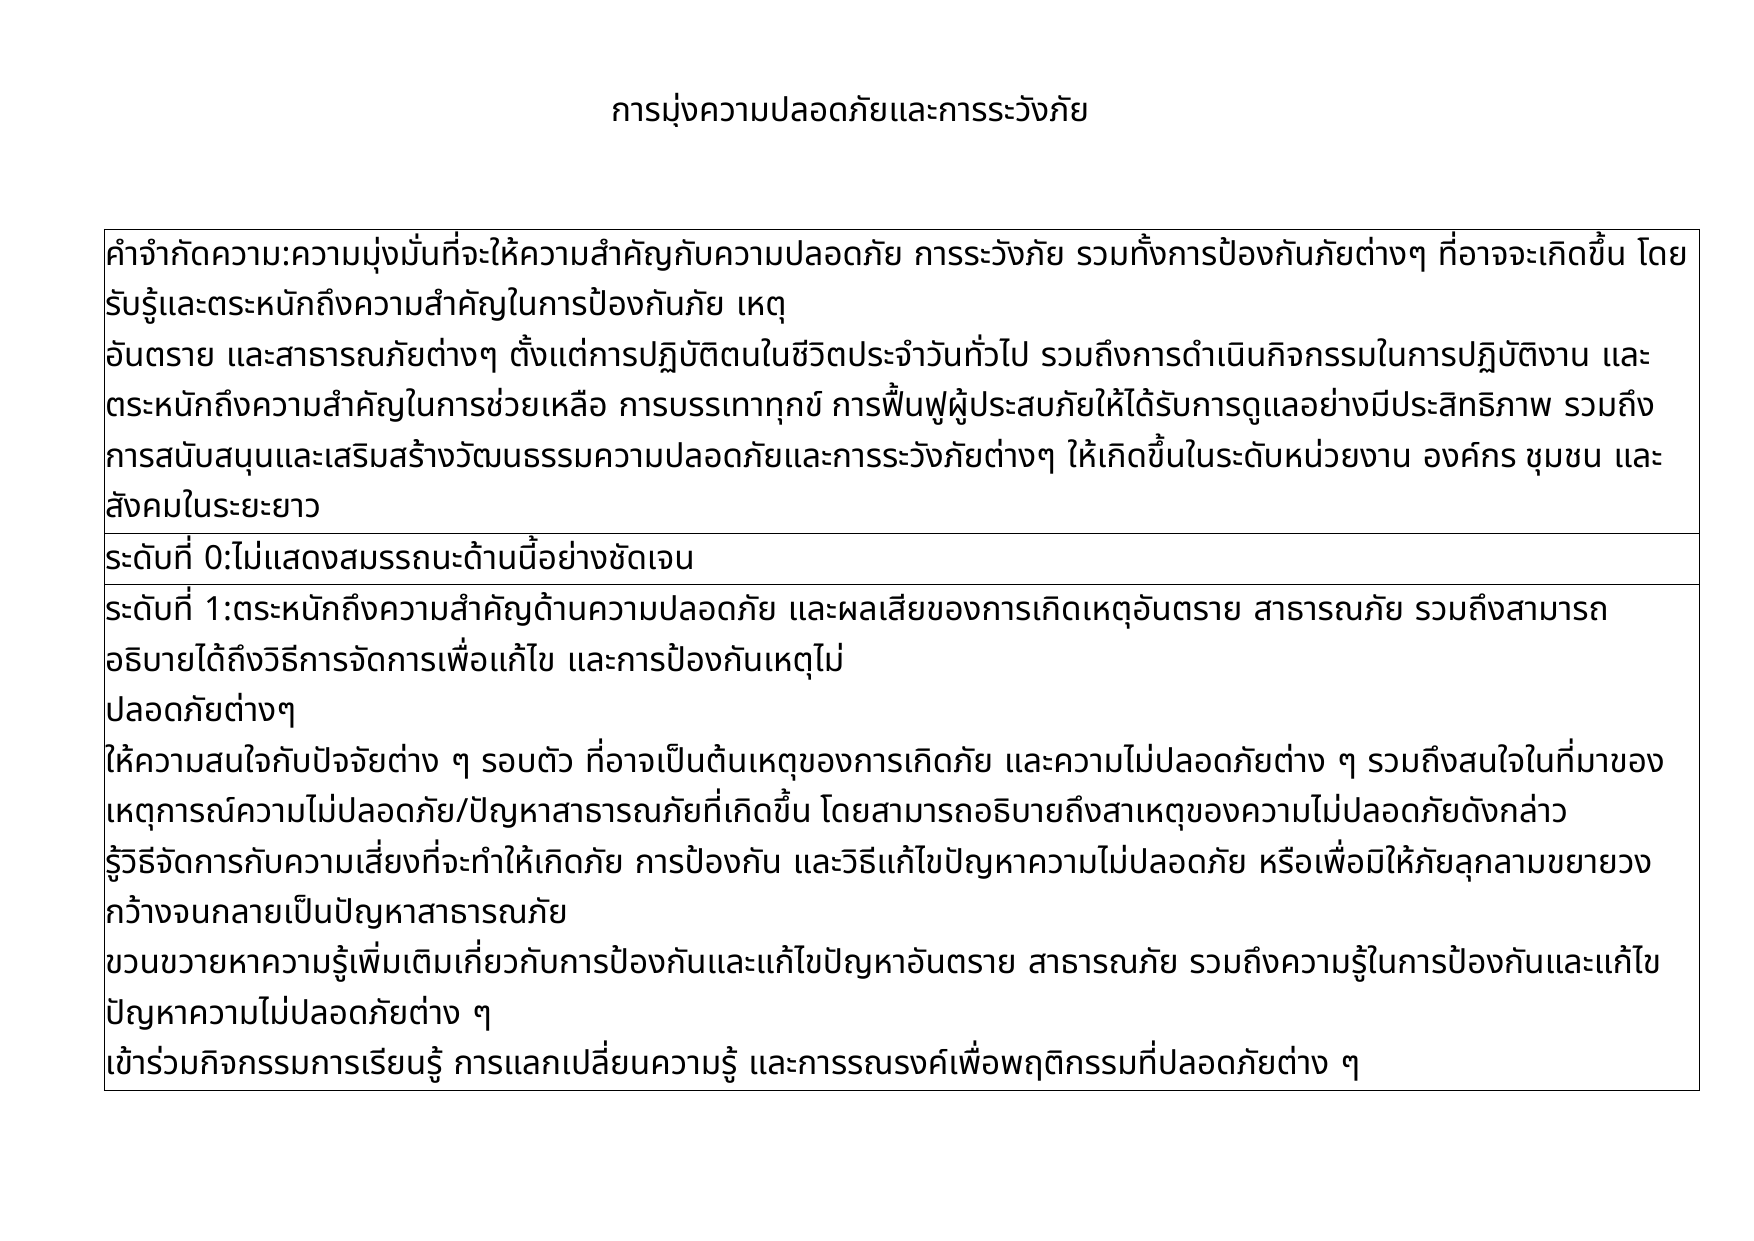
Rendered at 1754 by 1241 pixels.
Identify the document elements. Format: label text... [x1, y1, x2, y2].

table_cell ระดับที่ 1:ตระหนักถึงความสำคัญด้านความปลอดภัย และผลเสียของการเกิดเหตุอันตราย สาธารณภัย รวมถึงสามารถอธิบายได้ถึงวิธีการจัดการเพื่อแก้ไข และการป้องกันเหตุไม่ ปลอดภัยต่างๆ ให้ความสนใจกับปัจจัยต่าง ๆ รอบตัว ที่อาจเป็นต้นเหตุของการเกิดภัย และความไม่ปลอดภัยต่าง ๆ รวมถึงสนใจในที่มาของเหตุการณ์ความไม่ปลอดภัย/ปัญหาสาธารณภัยที่เกิดขึ้น โดยสามารถอธิบายถึงสาเหตุของความไม่ปลอดภัยดังกล่าว รู้วิธีจัดการกับความเสี่ยงที่จะทำให้เกิดภัย การป้องกัน และวิธีแก้ไขปัญหาความไม่ปลอดภัย หรือเพื่อมิให้ภัยลุกลามขยายวงกว้างจนกลายเป็นปัญหาสาธารณภัย ขวนขวายหาความรู้เพิ่มเติมเกี่ยวกับการป้องกันและแก้ไขปัญหาอันตราย สาธารณภัย รวมถึงความรู้ในการป้องกันและแก้ไขปัญหาความไม่ปลอดภัยต่าง ๆ เข้าร่วมกิจกรรมการเรียนรู้ การแลกเปลี่ยนความรู้ และการรณรงค์เพื่อพฤติกรรมที่ปลอดภัยต่าง ๆ [105, 585, 1699, 1090]
table_cell ระดับที่ 0:ไม่แสดงสมรรถนะด้านนี้อย่างชัดเจน [105, 534, 1699, 584]
table_header คำจำกัดความ:ความมุ่งมั่นที่จะให้ความสำคัญกับความปลอดภัย การระวังภัย รวมทั้งการป้องกันภัยต่างๆ ที่อาจจะเกิดขึ้น โดยรับรู้และตระหนักถึงความสำคัญในการป้องกันภัย เหตุ อันตราย และสาธารณภัยต่างๆ ตั้งแต่การปฏิบัติตนในชีวิตประจำวันทั่วไป รวมถึงการดำเนินกิจกรรมในการปฏิบัติงาน และตระหนักถึงความสำคัญในการช่วยเหลือ การบรรเทาทุกข์ การฟื้นฟูผู้ประสบภัยให้ได้รับการดูแลอย่างมีประสิทธิภาพ รวมถึงการสนับสนุนและเสริมสร้างวัฒนธรรมความปลอดภัยและการระวังภัยต่างๆ ให้เกิดขึ้นในระดับหน่วยงาน องค์กร ชุมชน และสังคมในระยะยาว [105, 230, 1699, 532]
